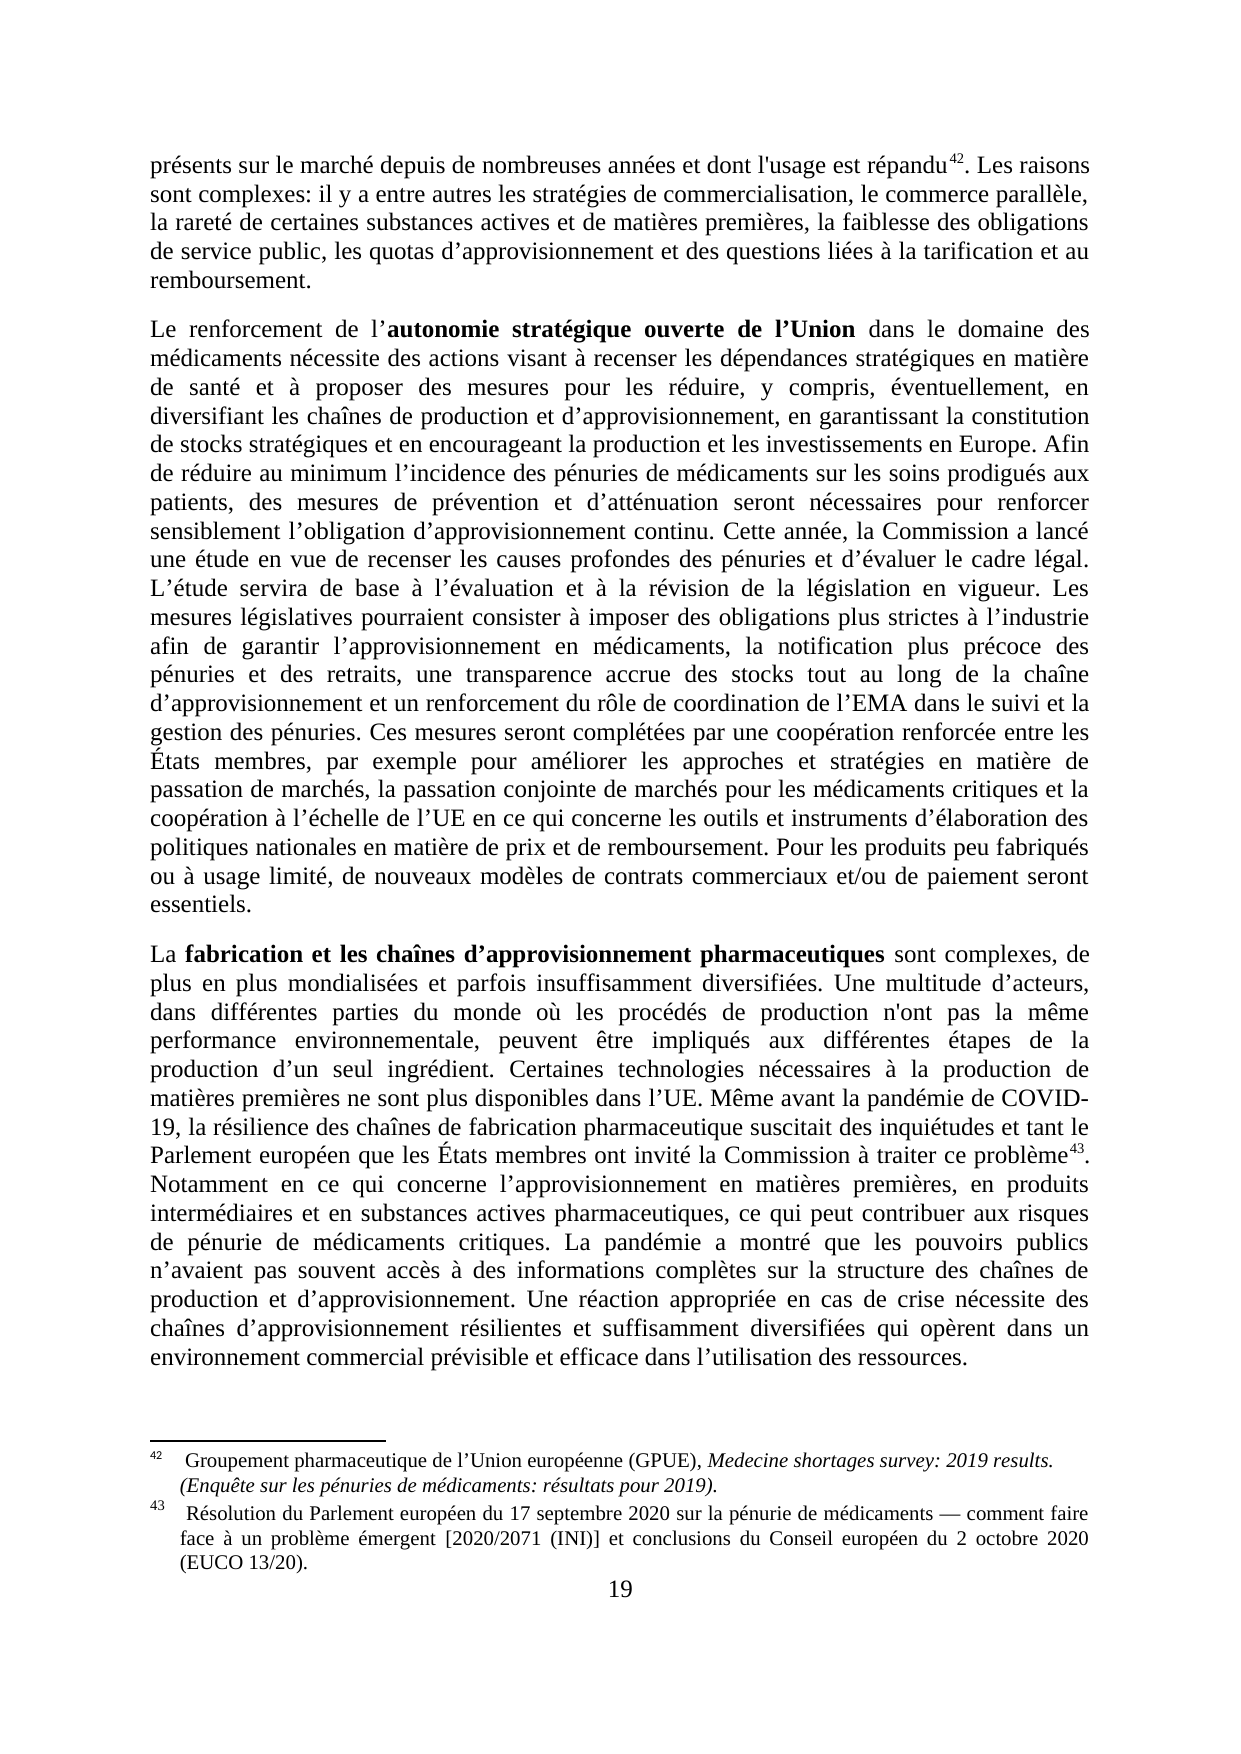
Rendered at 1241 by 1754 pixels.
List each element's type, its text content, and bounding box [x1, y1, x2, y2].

text Le renforcement de l’autonomie stratégique ouverte de l’Union dans le domaine des médicaments nécessite des actions visant à recenser les dépendances stratégiques en matière de santé et à proposer des mesures pour les réduire, y compris, éventuellement, en diversifiant les chaînes de production et d’approvisionnement, en garantissant la constitution de stocks stratégiques et en encourageant la production et les investissements en Europe. Afin de réduire au minimum l’incidence des pénuries de médicaments sur les soins prodigués aux patients, des mesures de prévention et d’atténuation seront nécessaires pour renforcer sensiblement l’obligation d’approvisionnement continu. Cette année, la Commission a lancé une étude en vue de recenser les causes profondes des pénuries et d’évaluer le cadre légal. L’étude servira de base à l’évaluation et à la révision de la législation en vigueur. Les mesures législatives pourraient consister à imposer des obligations plus strictes à l’industrie afin de garantir l’approvisionnement en médicaments, la notification plus précoce des pénuries et des retraits, une transparence accrue des stocks tout au long de la chaîne d’approvisionnement et un renforcement du rôle de coordination de l’EMA dans le suivi et la gestion des pénuries. Ces mesures seront complétées par une coopération renforcée entre les États membres, par exemple pour améliorer les approches et stratégies en matière de passation de marchés, la passation conjointe de marchés pour les médicaments critiques et la coopération à l’échelle de l’UE en ce qui concerne les outils et instruments d’élaboration des politiques nationales en matière de prix et de remboursement. Pour les produits peu fabriqués ou à usage limité, de nouveaux modèles de contrats commerciaux et/ou de paiement seront essentiels. [150, 314, 1090, 918]
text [150, 150, 1090, 294]
text La fabrication et les chaînes d’approvisionnement pharmaceutiques sont complexes, de plus en plus mondialisées et parfois insuffisamment diversifiées. Une multitude d’acteurs, dans différentes parties du monde où les procédés de production n'ont pas la même performance environnementale, peuvent être impliqués aux différentes étapes de la production d’un seul ingrédient. Certaines technologies nécessaires à la production de matières premières ne sont plus disponibles dans l’UE. Même avant la pandémie de COVID-19, la résilience des chaînes de fabrication pharmaceutique suscitait des inquiétudes et tant le Parlement européen que les États membres ont invité la Commission à traiter ce problème. Notamment en ce qui concerne l’approvisionnement en matières premières, en produits intermédiaires et en substances actives pharmaceutiques, ce qui peut contribuer aux risques de pénurie de médicaments critiques. La pandémie a montré que les pouvoirs publics n’avaient pas souvent accès à des informations complètes sur la structure des chaînes de production et d’approvisionnement. Une réaction appropriée en cas de crise nécessite des chaînes d’approvisionnement résilientes et suffisamment diversifiées qui opèrent dans un environnement commercial prévisible et efficace dans l’utilisation des ressources. [150, 939, 1090, 1370]
